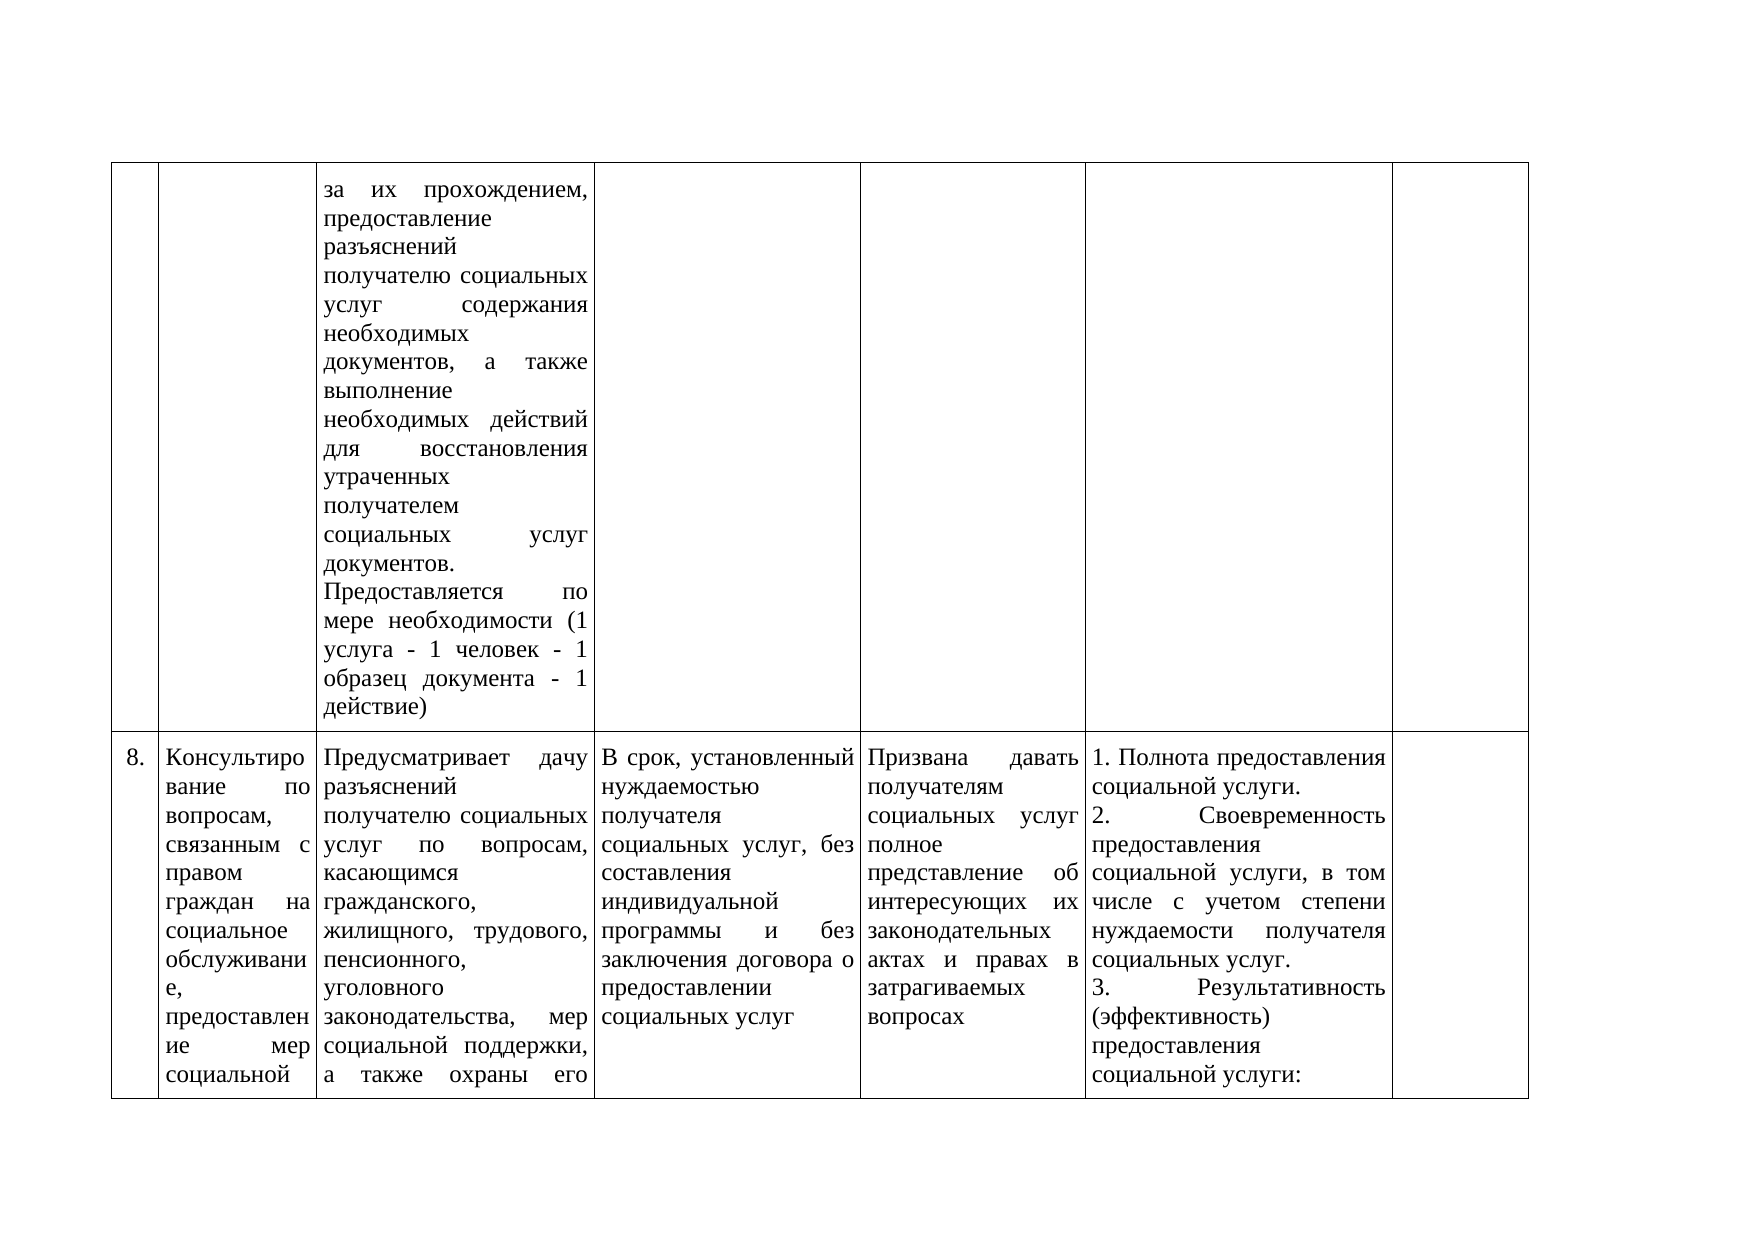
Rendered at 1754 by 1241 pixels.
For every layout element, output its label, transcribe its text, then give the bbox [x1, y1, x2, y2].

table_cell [595, 732, 860, 1098]
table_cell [159, 163, 316, 731]
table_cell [317, 732, 594, 1098]
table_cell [317, 163, 594, 731]
table_cell [1393, 732, 1528, 1098]
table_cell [861, 163, 1085, 731]
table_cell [1086, 732, 1392, 1098]
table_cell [1086, 163, 1392, 731]
table_cell 7. [112, 163, 158, 731]
table_cell 8. [112, 732, 158, 1098]
table_cell [1393, 163, 1528, 731]
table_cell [595, 163, 860, 731]
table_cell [861, 732, 1085, 1098]
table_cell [159, 732, 316, 1098]
